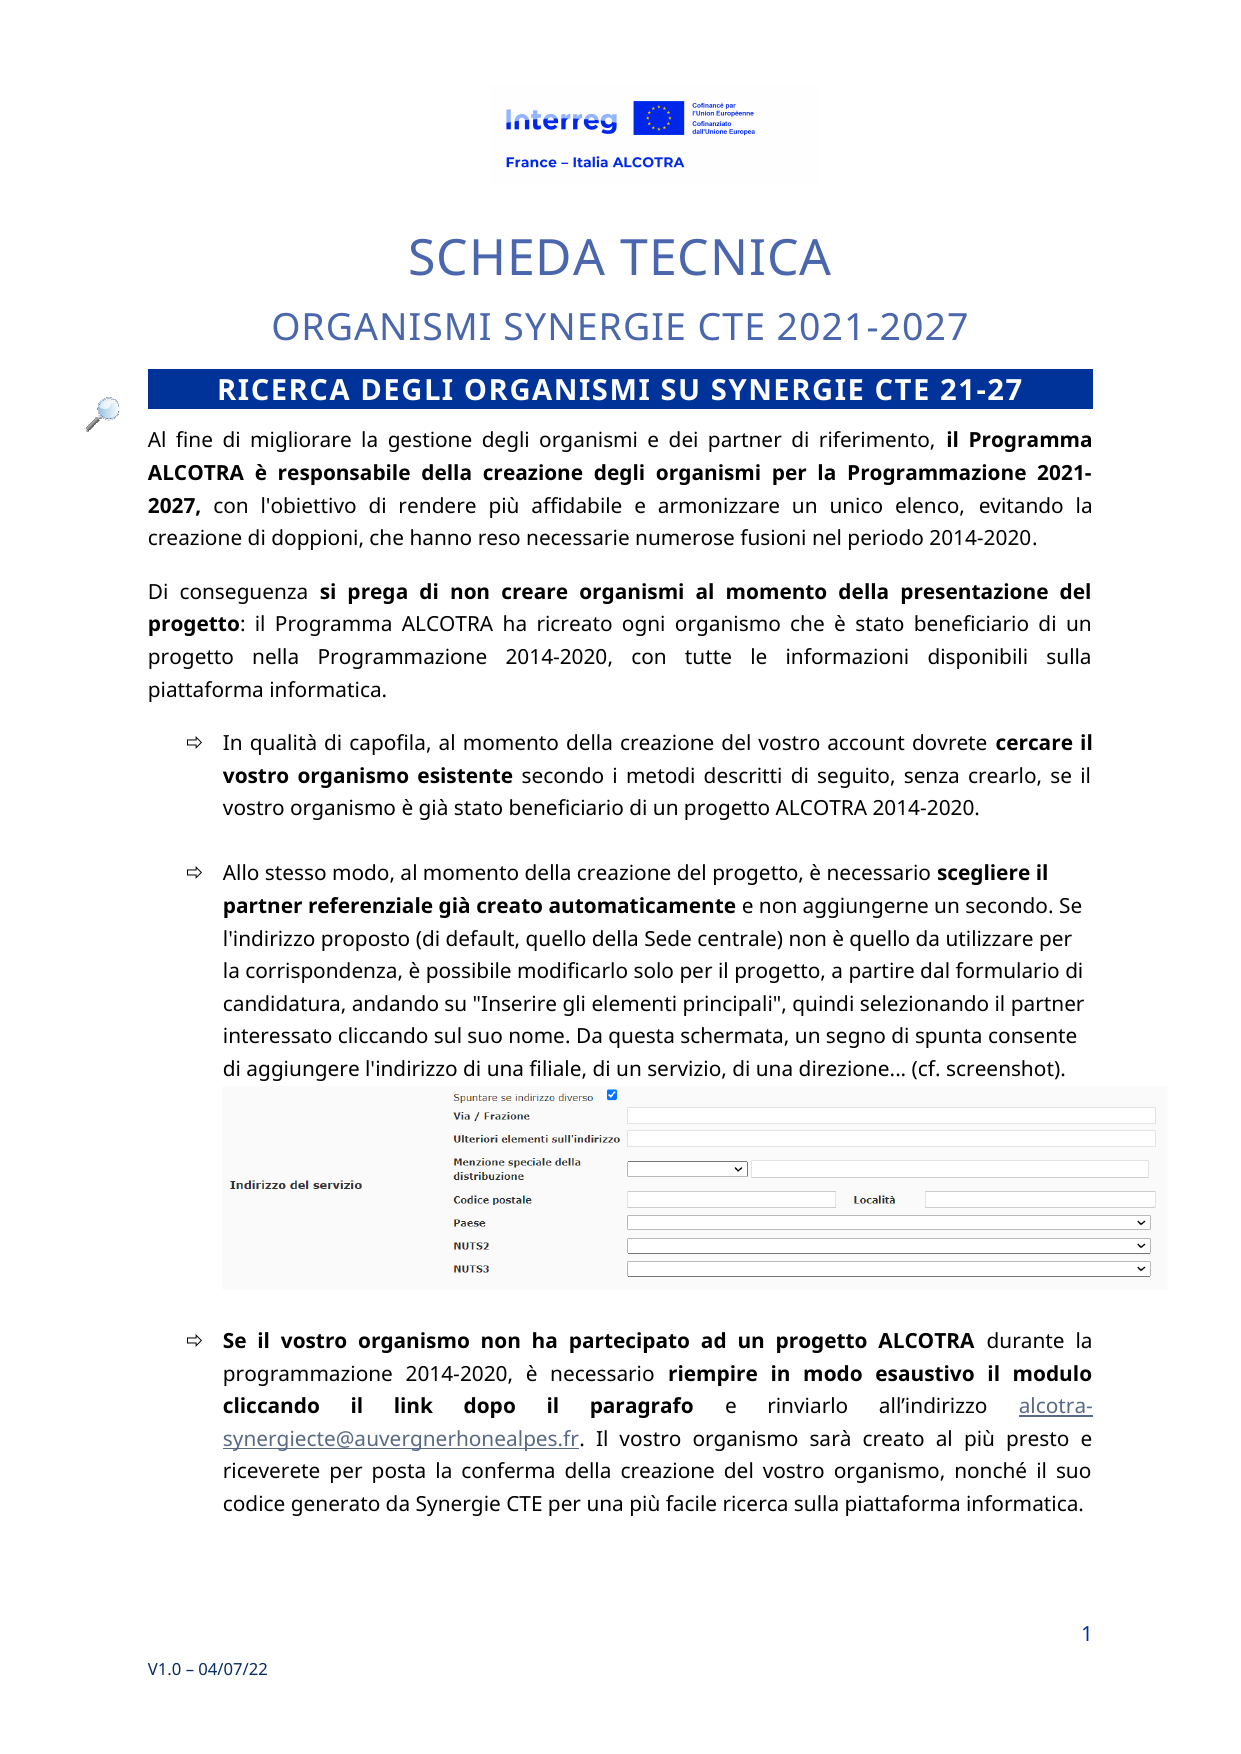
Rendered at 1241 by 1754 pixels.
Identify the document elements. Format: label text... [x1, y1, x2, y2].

subtitle RICERCA DEGLI ORGANISMI SU SYNERGIE CTE 21-27 [148, 369, 1093, 409]
text Al fine di migliorare la gestione degli organismi e dei partner di riferimento, il Programma ALCOTRA è responsabile della creazione degli organismi per la Programmazione 2021-2027, con l'obiettivo di rendere più affidabile e armonizzare un unico elenco, evitando la creazione di doppioni, che hanno reso necessarie numerose fusioni nel periodo 2014-2020. [148, 426, 1093, 552]
picture [489, 84, 820, 184]
text Di conseguenza si prega di non creare organismi al momento della presentazione del progetto: il Programma ALCOTRA ha ricreato ogni organismo che è stato beneficiario di un progetto nella Programmazione 2014-2020, con tutte le informazioni disponibili sulla piattaforma informatica. [148, 577, 1093, 703]
title ORGANISMI SYNERGIE CTE 2021-2027 [148, 301, 1093, 352]
list In qualità di capofila, al momento della creazione del vostro account dovrete cercare il vostro organismo esistente secondo i metodi descritti di seguito, senza crearlo, se il vostro organismo è già stato beneficiario di un progetto ALCOTRA 2014-2020. [185, 728, 1093, 822]
list Se il vostro organismo non ha partecipato ad un progetto ALCOTRA durante la programmazione 2014-2020, è necessario riempire in modo esaustivo il modulo cliccando il link dopo il paragrafo e rinviarlo all’indirizzo alcotra-synergiecte@auvergnerhonealpes.fr. Il vostro organismo sarà creato al più presto e riceverete per posta la conferma della creazione del vostro organismo, nonché il suo codice generato da Synergie CTE per una più facile ricerca sulla piattaforma informatica. [185, 1326, 1093, 1517]
picture [84, 397, 120, 432]
picture [222, 1086, 1168, 1290]
title SCHEDA TECNICA [148, 222, 1093, 290]
list Allo stesso modo, al momento della creazione del progetto, è necessario scegliere il partner referenziale già creato automaticamente e non aggiungerne un secondo. Se l'indirizzo proposto (di default, quello della Sede centrale) non è quello da utilizzare per la corrispondenza, è possibile modificarlo solo per il progetto, a partire dal formulario di candidatura, andando su "Inserire gli elementi principali", quindi selezionando il partner interessato cliccando sul suo nome. Da questa schermata, un segno di spunta consente di aggiungere l'indirizzo di una filiale, di un servizio, di una direzione... (cf. screenshot). [185, 858, 1093, 1083]
